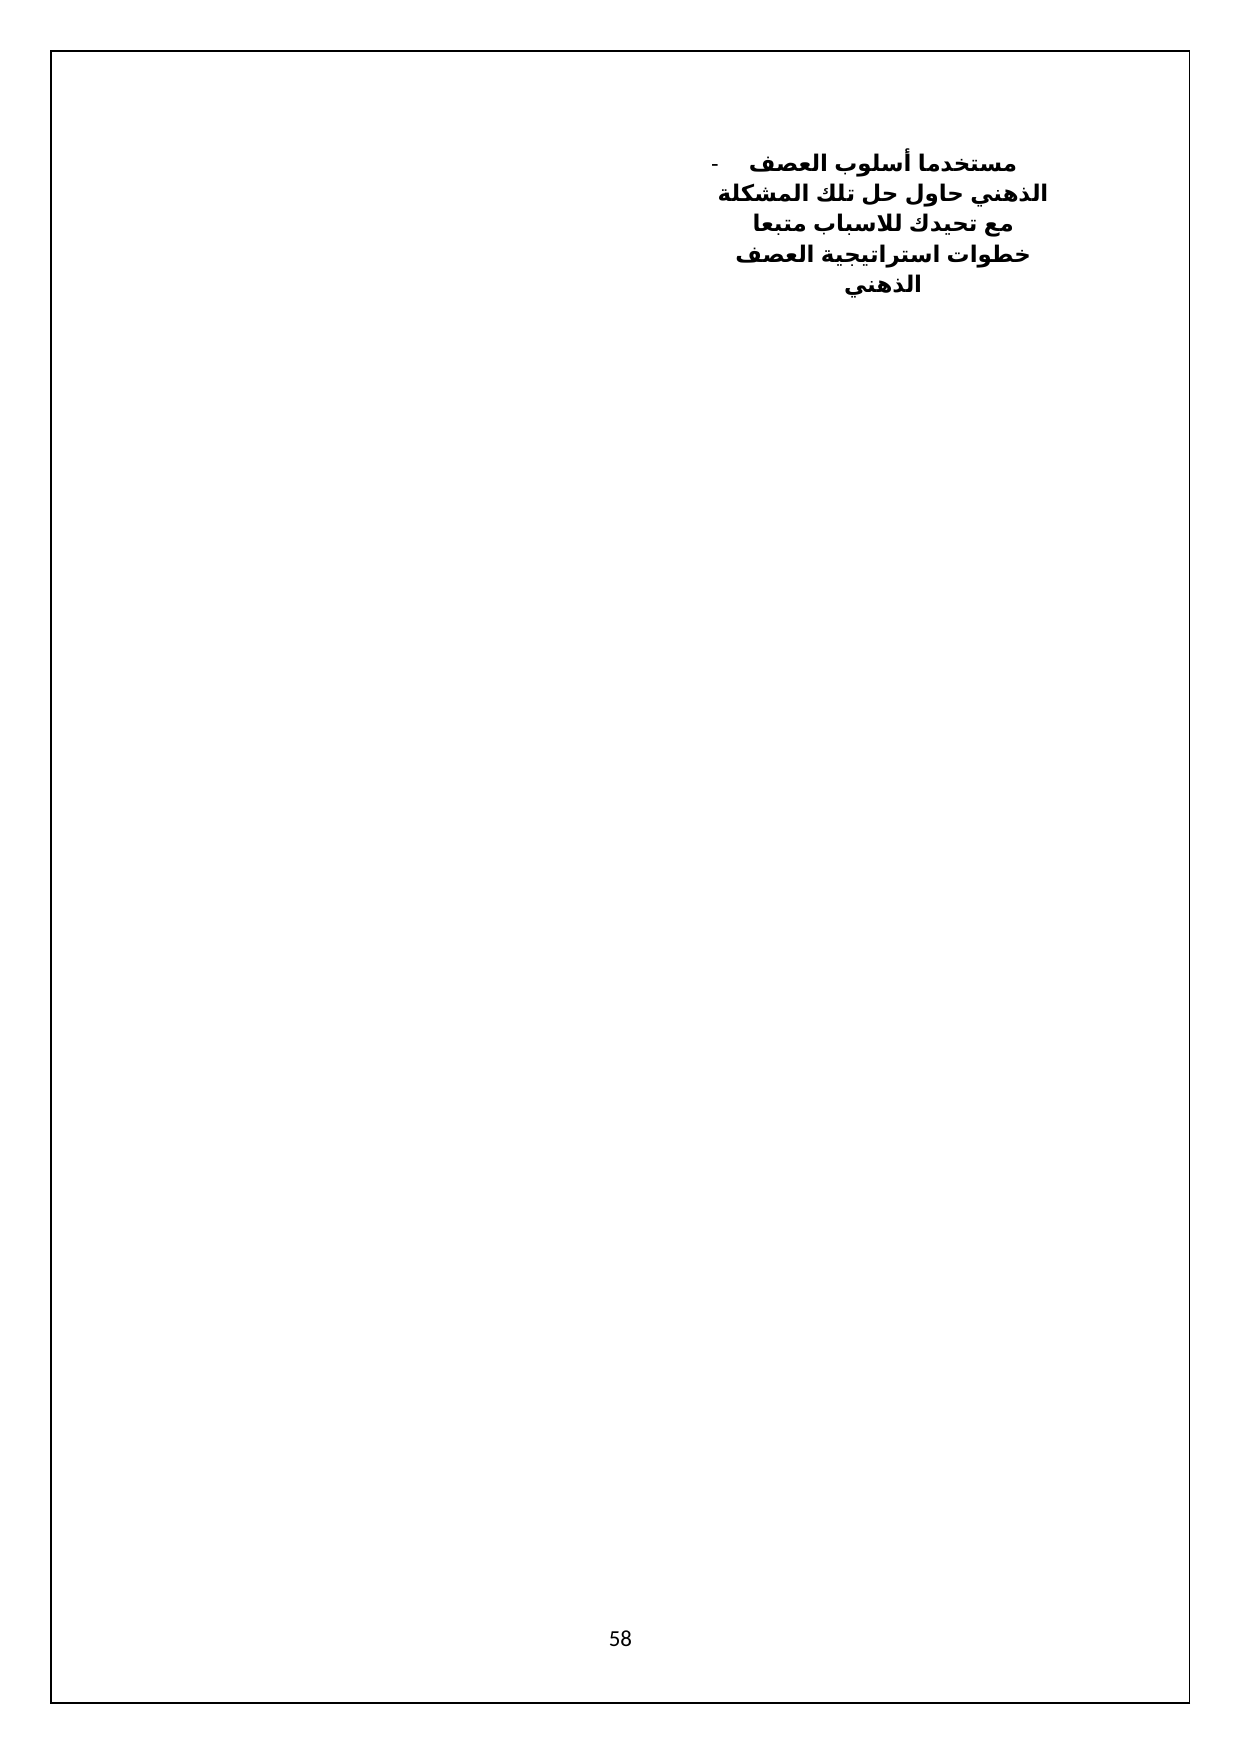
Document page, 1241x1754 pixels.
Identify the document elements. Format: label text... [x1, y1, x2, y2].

list مستخدما أسلوب العصف الذهني حاول حل تلك المشكلة مع تحيدك للاسباب متبعا خطوات استراتيجية العصف الذهني [675, 150, 1053, 297]
